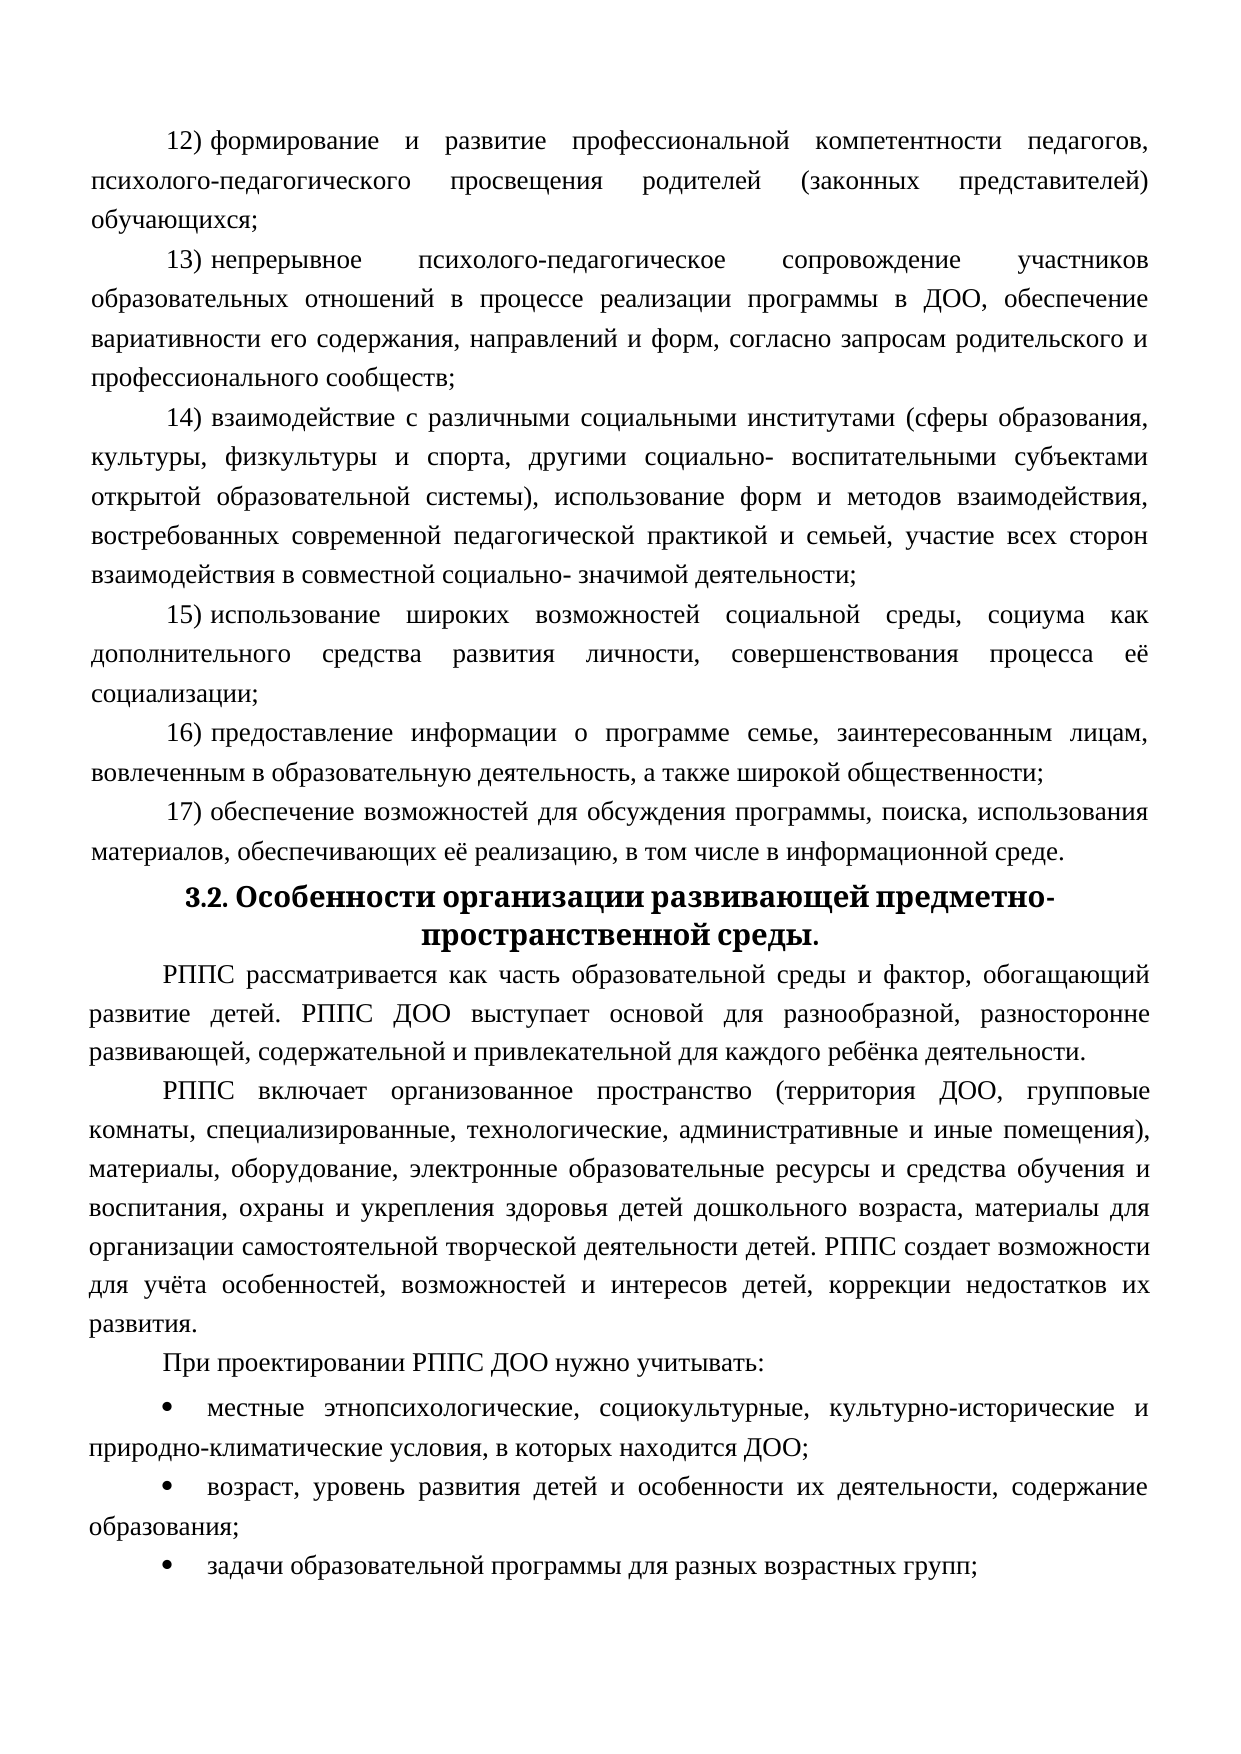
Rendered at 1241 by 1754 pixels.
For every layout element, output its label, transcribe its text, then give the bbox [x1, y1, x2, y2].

list задачи образовательной программы для разных возрастных групп; [89, 1543, 1152, 1583]
list предоставление информации о программе семье, заинтересованным лицам, вовлеченным в образовательную деятельность, а также широкой общественности; [91, 710, 1149, 789]
list формирование и развитие профессиональной компетентности педагогов, психолого-педагогического просвещения родителей (законных представителей) обучающихся; [91, 118, 1149, 237]
list обеспечение возможностей для обсуждения программы, поиска, использования материалов, обеспечивающих её реализацию, в том числе в информационной среде. [91, 789, 1149, 868]
subtitle 3.2. Особенности организации развивающей предметно-пространственной среды. [89, 881, 1152, 953]
list использование широких возможностей социальной среды, социума как дополнительного средства развития личности, совершенствования процесса её социализации; [91, 592, 1149, 710]
text РППС включает организованное пространство (территория ДОО, групповые комнаты, специализированные, технологические, административные и иные помещения), материалы, оборудование, электронные образовательные ресурсы и средства обучения и воспитания, охраны и укрепления здоровья детей дошкольного возраста, материалы для организации самостоятельной творческой деятельности детей. РППС создает возможности для учёта особенностей, возможностей и интересов детей, коррекции недостатков их развития. [89, 1074, 1152, 1339]
list непрерывное психолого-педагогическое сопровождение участников образовательных отношений в процессе реализации программы в ДОО, обеспечение вариативности его содержания, направлений и форм, согласно запросам родительского и профессионального сообществ; [91, 237, 1149, 394]
text При проектировании РППС ДОО нужно учитывать: [89, 1346, 1152, 1377]
text РППС рассматривается как часть образовательной среды и фактор, обогащающий развитие детей. РППС ДОО выступает основой для разнообразной, разносторонне развивающей, содержательной и привлекательной для каждого ребёнка деятельности. [89, 958, 1152, 1067]
list возраст, уровень развития детей и особенности их деятельности, содержание образования; [89, 1464, 1149, 1543]
list местные этнопсихологические, социокультурные, культурно-исторические и природно-климатические условия, в которых находится ДОО; [89, 1385, 1149, 1464]
list взаимодействие с различными социальными институтами (сферы образования, культуры, физкультуры и спорта, другими социально- воспитательными субъектами открытой образовательной системы), использование форм и методов взаимодействия, востребованных современной педагогической практикой и семьей, участие всех сторон взаимодействия в совместной социально- значимой деятельности; [91, 394, 1149, 592]
